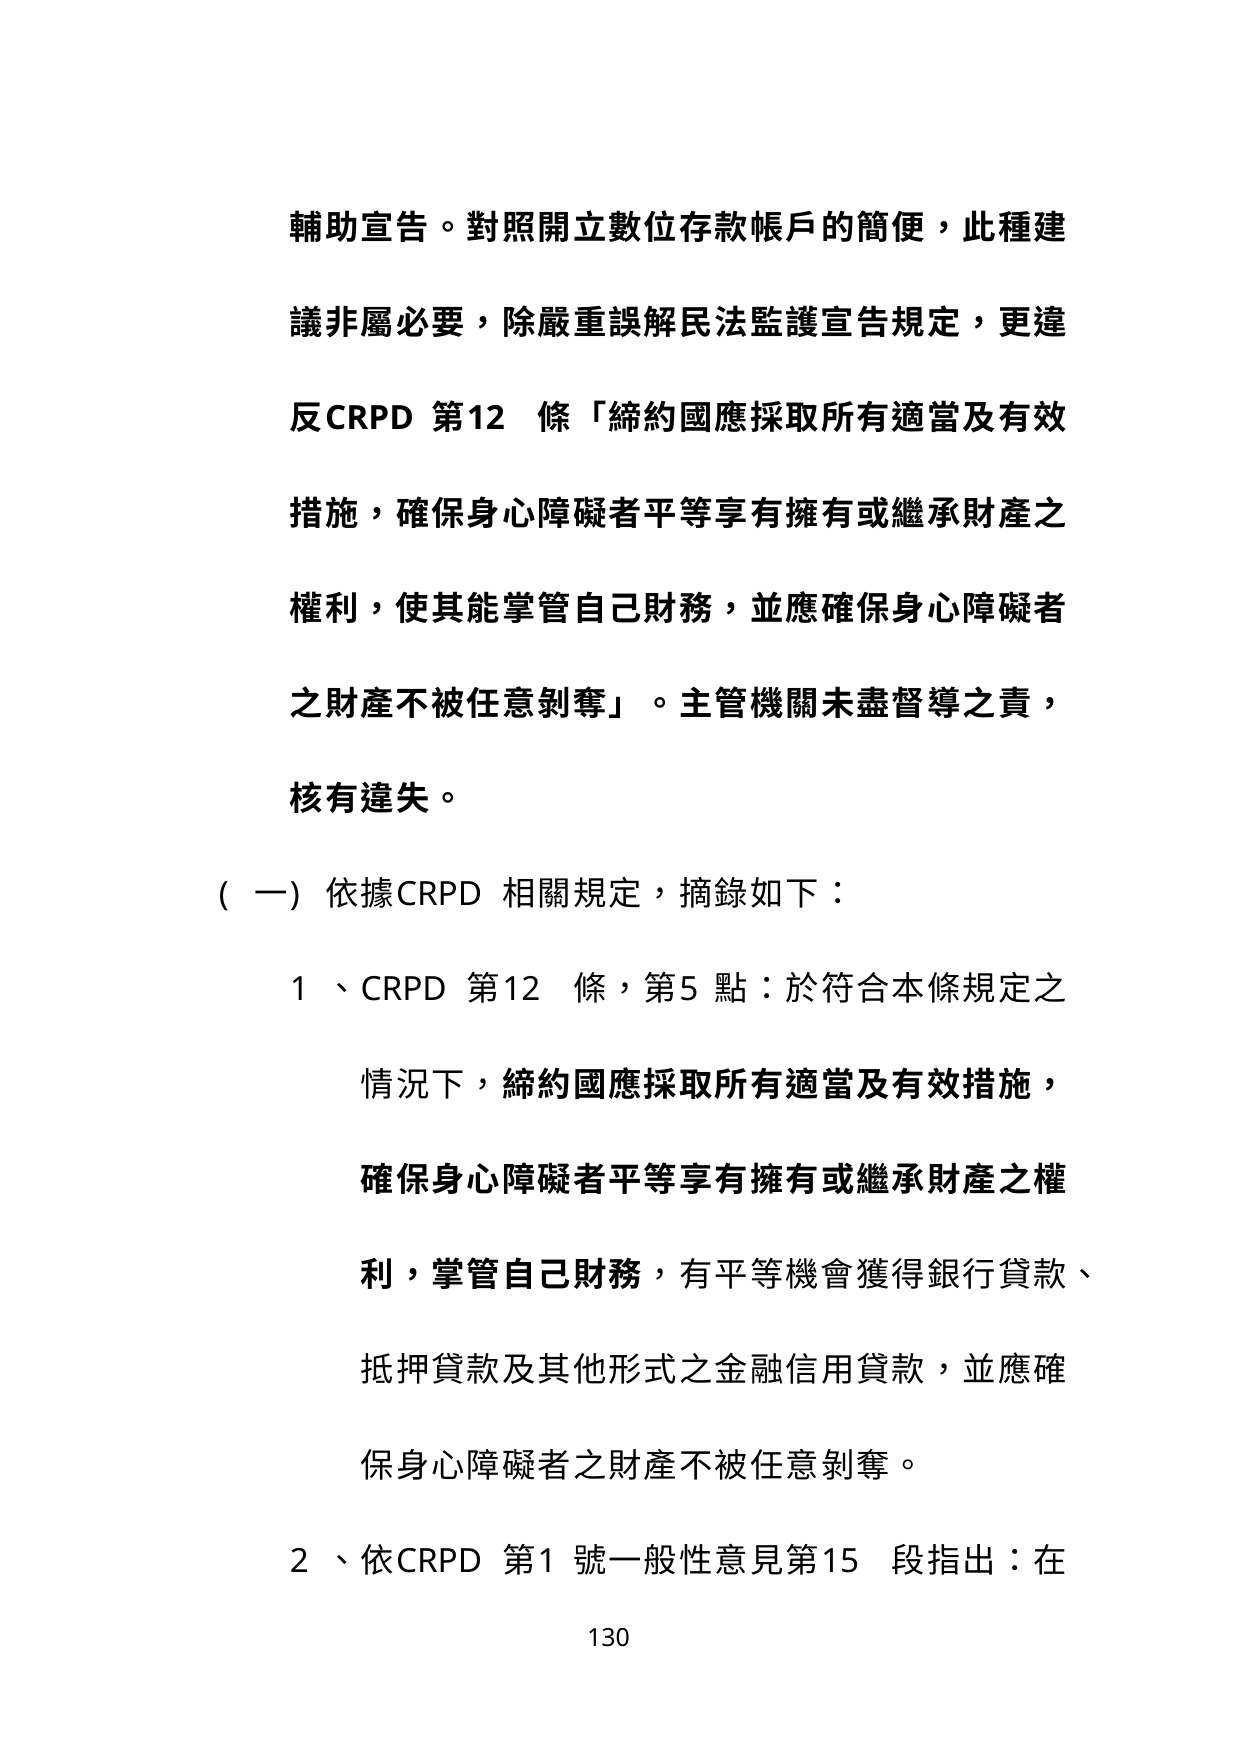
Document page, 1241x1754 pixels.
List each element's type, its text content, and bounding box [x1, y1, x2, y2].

subtitle CRPD第12條，第5點：於符合本條規定之情況下，締約國應採取所有適當及有效措施，確保身心障礙者平等享有擁有或繼承財產之權利，掌管自己財務，有平等機會獲得銀行貸款、抵押貸款及其他形式之金融信用貸款，並應確保身心障礙者之財產不被任意剝奪。 [272, 939, 1069, 1510]
subtitle 依據CRPD相關規定，摘錄如下： [219, 844, 1069, 939]
